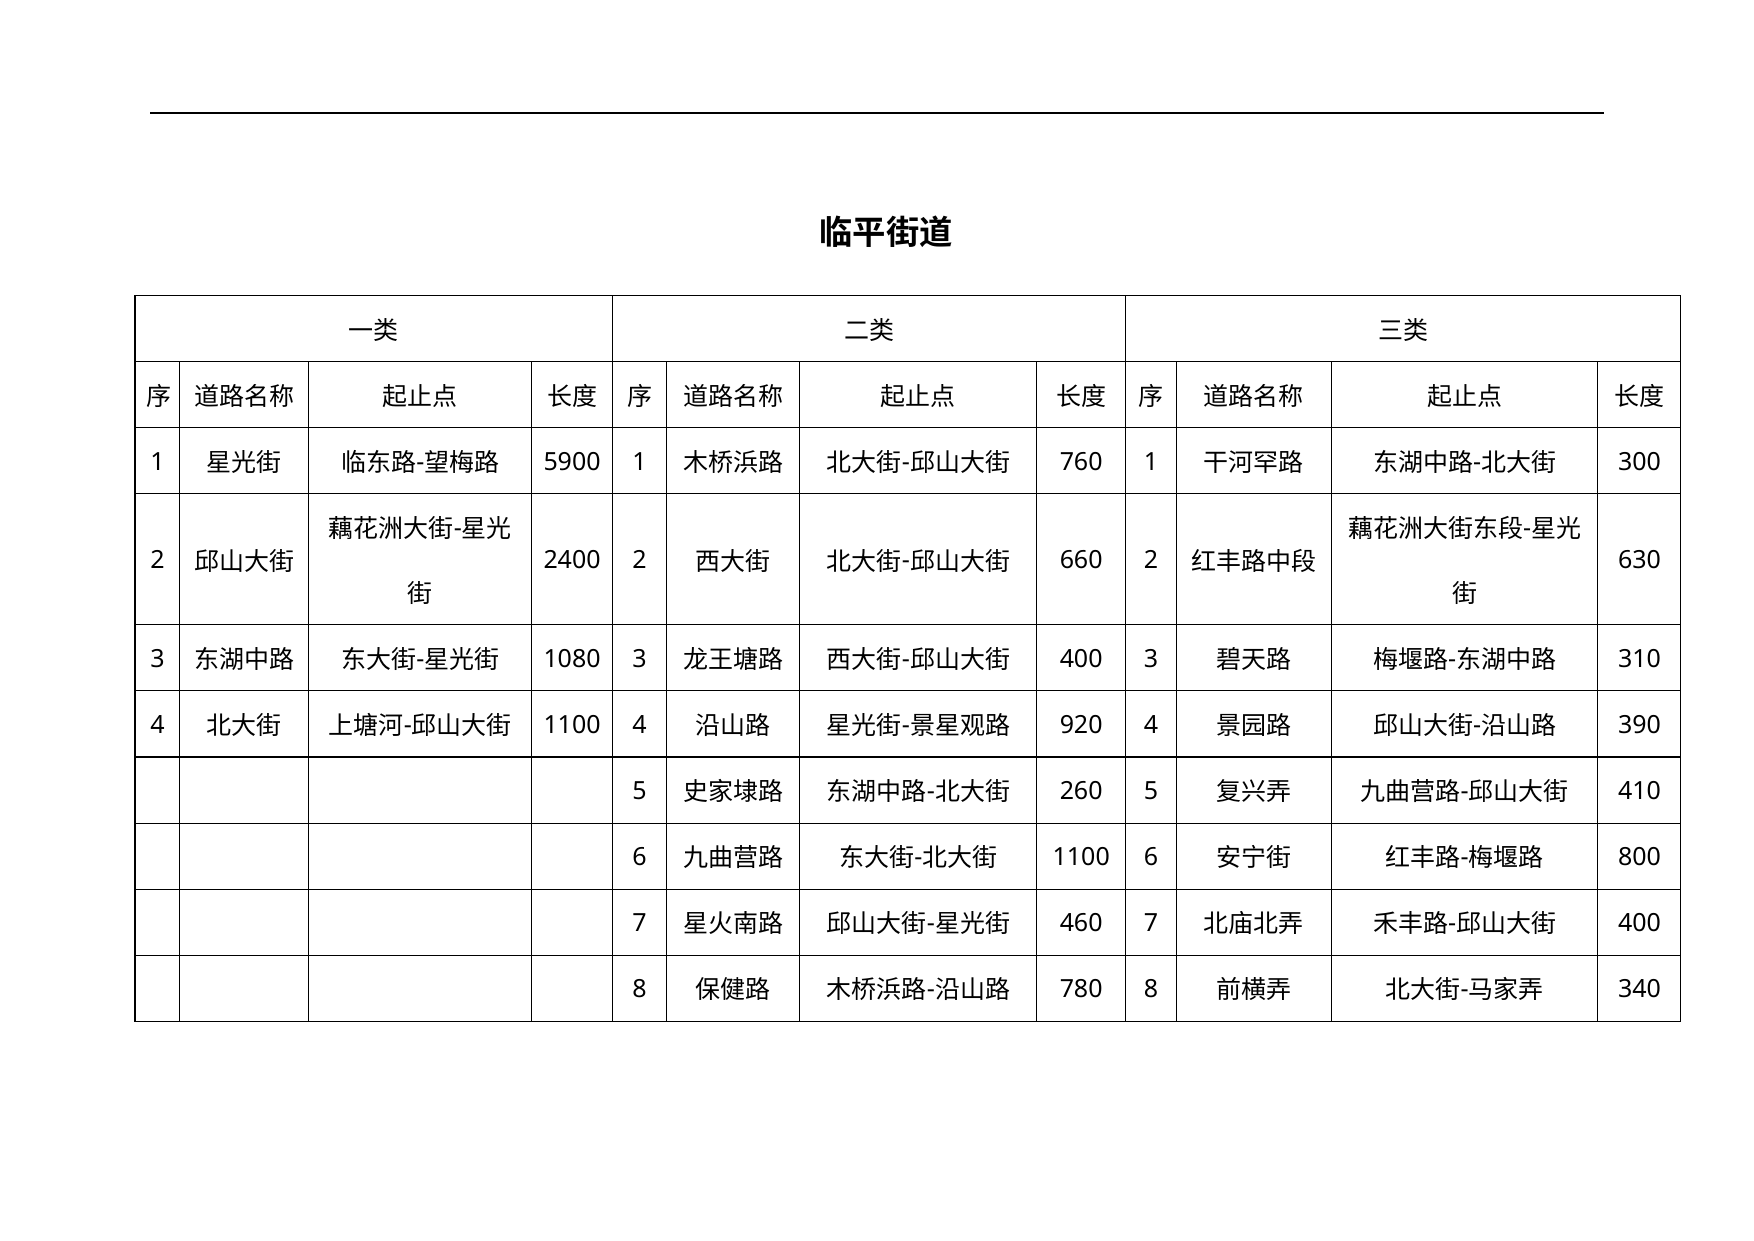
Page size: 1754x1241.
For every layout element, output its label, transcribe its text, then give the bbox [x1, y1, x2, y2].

table_cell 300 [1598, 428, 1680, 493]
table_cell 起止点 [1332, 362, 1597, 427]
table_cell 1 [136, 428, 179, 493]
table_cell [136, 824, 179, 888]
table_cell 7 [1126, 890, 1176, 954]
table_cell 景园路 [1177, 691, 1331, 756]
table_cell 2 [613, 494, 666, 624]
table_cell 北大街-马家弄 [1332, 956, 1597, 1021]
table_cell 1100 [532, 691, 612, 756]
table_cell 藕花洲大街东段-星光街 [1332, 494, 1597, 624]
table_cell 起止点 [309, 362, 531, 427]
table_cell 3 [613, 625, 666, 690]
table_cell [180, 758, 308, 822]
table_cell 邱山大街-沿山路 [1332, 691, 1597, 756]
table_cell 道路名称 [667, 362, 799, 427]
table_cell 920 [1037, 691, 1125, 756]
table_cell 东湖中路-北大街 [1332, 428, 1597, 493]
table_cell 4 [1126, 691, 1176, 756]
table_cell 红丰路-梅堰路 [1332, 824, 1597, 888]
table_cell [309, 758, 531, 822]
text 临平街道 [150, 198, 1604, 263]
table_cell 起止点 [800, 362, 1036, 427]
table_cell [532, 824, 612, 888]
table_cell 780 [1037, 956, 1125, 1021]
table_cell 龙王塘路 [667, 625, 799, 690]
table_cell 梅堰路-东湖中路 [1332, 625, 1597, 690]
table_cell 1080 [532, 625, 612, 690]
table_cell 东湖中路 [180, 625, 308, 690]
table_cell [136, 758, 179, 822]
table_header 二类 [613, 296, 1125, 361]
table_cell 邱山大街-星光街 [800, 890, 1036, 954]
table_cell 东大街-星光街 [309, 625, 531, 690]
table_cell 800 [1598, 824, 1680, 888]
table_header 一类 [136, 296, 612, 361]
table_cell 星光街 [180, 428, 308, 493]
table_cell 藕花洲大街-星光街 [309, 494, 531, 624]
table_cell [532, 890, 612, 954]
table_cell 九曲营路 [667, 824, 799, 888]
table_cell 5 [613, 758, 666, 822]
table_cell 木桥浜路-沿山路 [800, 956, 1036, 1021]
table_cell 660 [1037, 494, 1125, 624]
table_cell 760 [1037, 428, 1125, 493]
table_cell [136, 956, 179, 1021]
table_cell 2400 [532, 494, 612, 624]
table_cell [309, 956, 531, 1021]
table_cell [309, 890, 531, 954]
table_cell 390 [1598, 691, 1680, 756]
table_cell 400 [1037, 625, 1125, 690]
table_cell 6 [613, 824, 666, 888]
table_cell 8 [613, 956, 666, 1021]
table_cell 长度 [532, 362, 612, 427]
table_cell 7 [613, 890, 666, 954]
table_cell 禾丰路-邱山大街 [1332, 890, 1597, 954]
table_cell 邱山大街 [180, 494, 308, 624]
table_cell 序 [1126, 362, 1176, 427]
table_cell 序 [136, 362, 179, 427]
table_cell 星火南路 [667, 890, 799, 954]
table_cell 序 [613, 362, 666, 427]
table_cell 复兴弄 [1177, 758, 1331, 822]
table_cell 九曲营路-邱山大街 [1332, 758, 1597, 822]
table_cell 5900 [532, 428, 612, 493]
table_cell 3 [136, 625, 179, 690]
table_cell 340 [1598, 956, 1680, 1021]
table_cell [532, 956, 612, 1021]
table_cell 460 [1037, 890, 1125, 954]
table_cell 1 [613, 428, 666, 493]
table_cell [532, 758, 612, 822]
table_cell [136, 890, 179, 954]
table_cell [309, 824, 531, 888]
table_header 三类 [1126, 296, 1680, 361]
table_cell 北大街-邱山大街 [800, 494, 1036, 624]
table_cell 西大街-邱山大街 [800, 625, 1036, 690]
table_cell 北庙北弄 [1177, 890, 1331, 954]
table_cell 2 [1126, 494, 1176, 624]
table_cell 干河罕路 [1177, 428, 1331, 493]
table_cell 2 [136, 494, 179, 624]
table_cell 北大街-邱山大街 [800, 428, 1036, 493]
table_cell 4 [613, 691, 666, 756]
table_cell 260 [1037, 758, 1125, 822]
table_cell 410 [1598, 758, 1680, 822]
table_cell 长度 [1037, 362, 1125, 427]
table_cell 长度 [1598, 362, 1680, 427]
table_cell 红丰路中段 [1177, 494, 1331, 624]
table_cell 北大街 [180, 691, 308, 756]
table_cell 保健路 [667, 956, 799, 1021]
table_cell 3 [1126, 625, 1176, 690]
table_cell 前横弄 [1177, 956, 1331, 1021]
table_cell 史家埭路 [667, 758, 799, 822]
table_cell 木桥浜路 [667, 428, 799, 493]
table_cell 1 [1126, 428, 1176, 493]
table_cell [180, 890, 308, 954]
table_cell 安宁街 [1177, 824, 1331, 888]
table_cell 上塘河-邱山大街 [309, 691, 531, 756]
table_cell 碧天路 [1177, 625, 1331, 690]
table_cell 西大街 [667, 494, 799, 624]
table_cell [180, 824, 308, 888]
table_cell 1100 [1037, 824, 1125, 888]
table_cell 东大街-北大街 [800, 824, 1036, 888]
table_cell 310 [1598, 625, 1680, 690]
table_cell 8 [1126, 956, 1176, 1021]
table_cell 道路名称 [1177, 362, 1331, 427]
table_cell 道路名称 [180, 362, 308, 427]
table_cell 星光街-景星观路 [800, 691, 1036, 756]
table_cell 临东路-望梅路 [309, 428, 531, 493]
table_cell 6 [1126, 824, 1176, 888]
table_cell [180, 956, 308, 1021]
table_cell 东湖中路-北大街 [800, 758, 1036, 822]
table_cell 4 [136, 691, 179, 756]
table_cell 沿山路 [667, 691, 799, 756]
table_cell 5 [1126, 758, 1176, 822]
table_cell 400 [1598, 890, 1680, 954]
table_cell 630 [1598, 494, 1680, 624]
